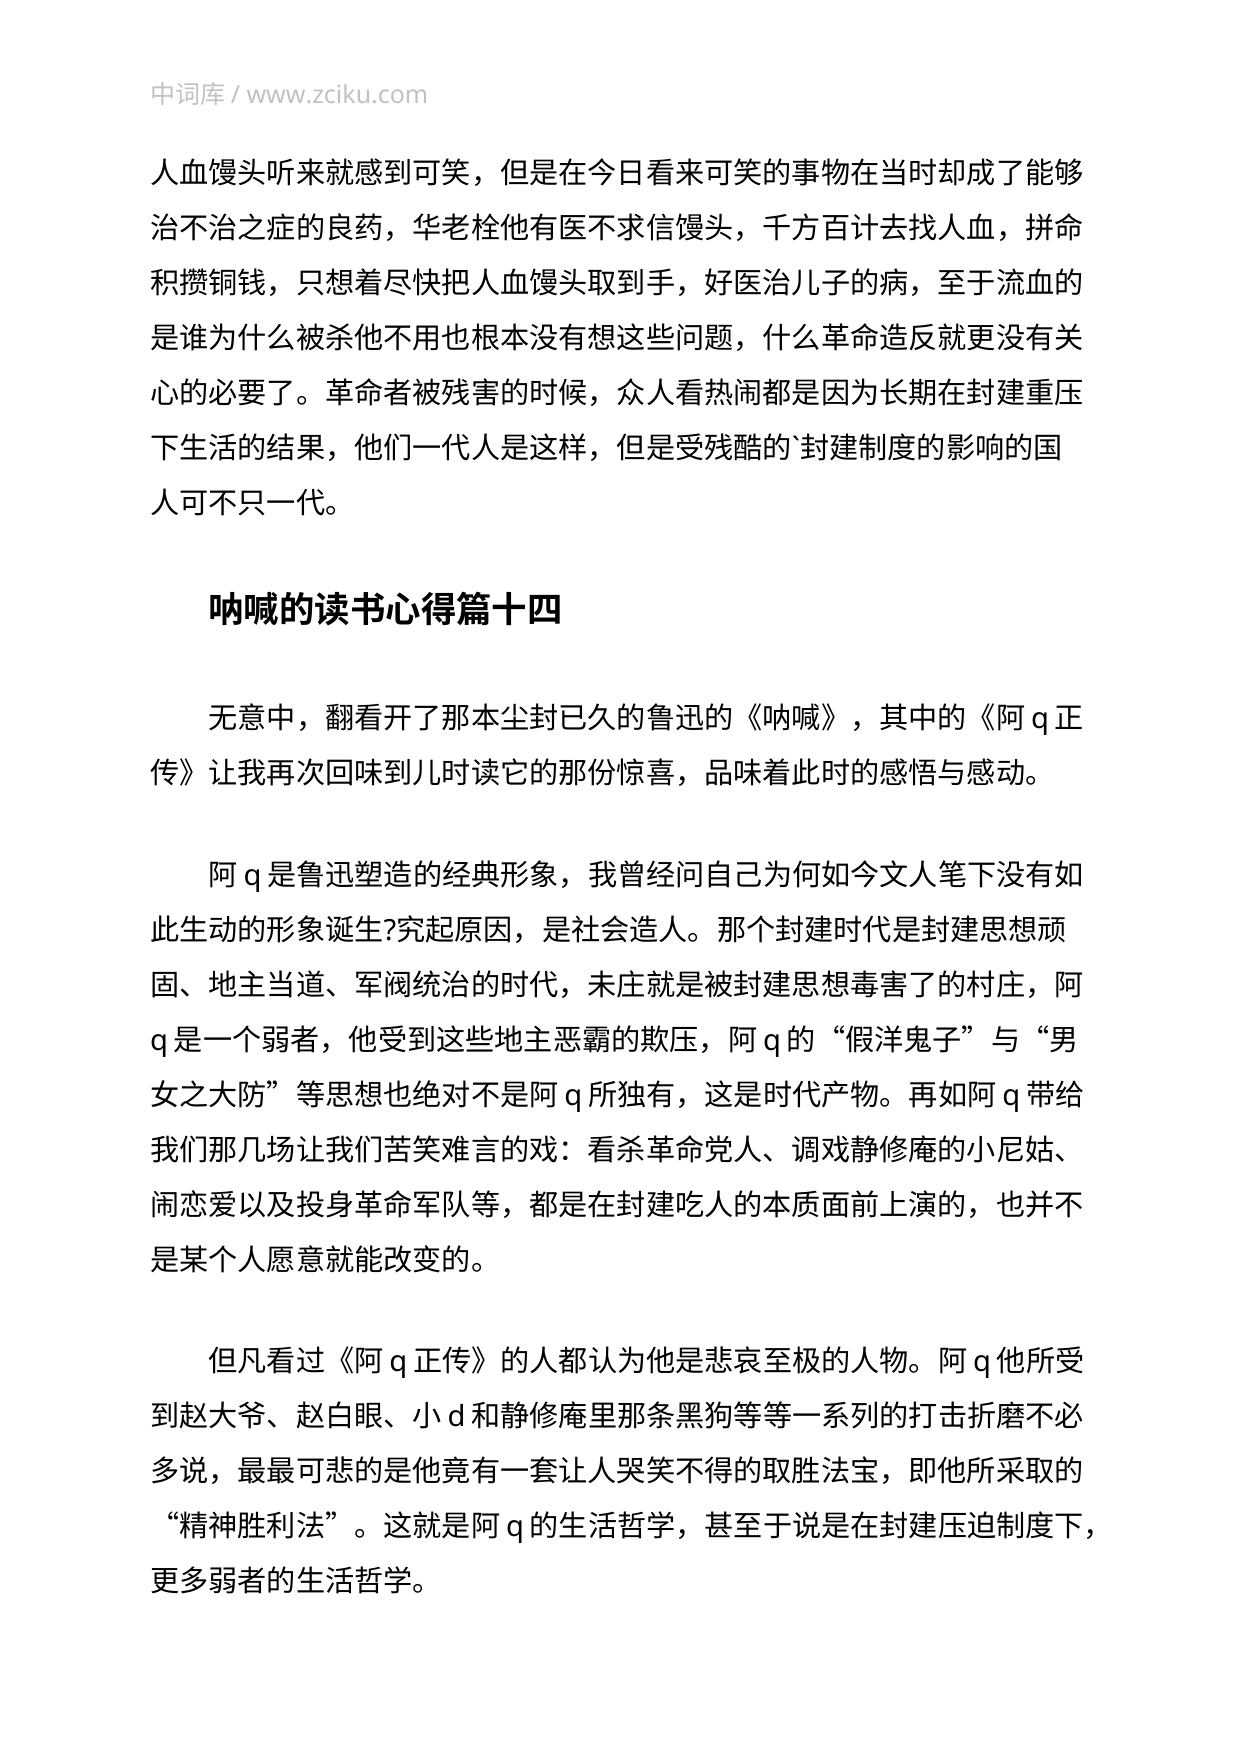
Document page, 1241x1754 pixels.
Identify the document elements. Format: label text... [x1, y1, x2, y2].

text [150, 150, 1090, 522]
text 但凡看过《阿q正传》的人都认为他是悲哀至极的人物。阿q他所受到赵大爷、赵白眼、小d和静修庵里那条黑狗等等一系列的打击折磨不必多说，最最可悲的是他竟有一套让人哭笑不得的取胜法宝，即他所采取的“精神胜利法”。这就是阿q的生活哲学，甚至于说是在封建压迫制度下，更多弱者的生活哲学。 [150, 1338, 1090, 1600]
text 无意中，翻看开了那本尘封已久的鲁迅的《呐喊》，其中的《阿q正传》让我再次回味到儿时读它的那份惊喜，品味着此时的感悟与感动。 [150, 695, 1090, 792]
text 阿q是鲁迅塑造的经典形象，我曾经问自己为何如今文人笔下没有如此生动的形象诞生?究起原因，是社会造人。那个封建时代是封建思想顽固、地主当道、军阀统治的时代，未庄就是被封建思想毒害了的村庄，阿q是一个弱者，他受到这些地主恶霸的欺压，阿q的“假洋鬼子”与“男女之大防”等思想也绝对不是阿q所独有，这是时代产物。再如阿q带给我们那几场让我们苦笑难言的戏：看杀革命党人、调戏静修庵的小尼姑、闹恋爱以及投身革命军队等，都是在封建吃人的本质面前上演的，也并不是某个人愿意就能改变的。 [150, 851, 1090, 1278]
text 呐喊的读书心得篇十四 [150, 581, 1090, 632]
